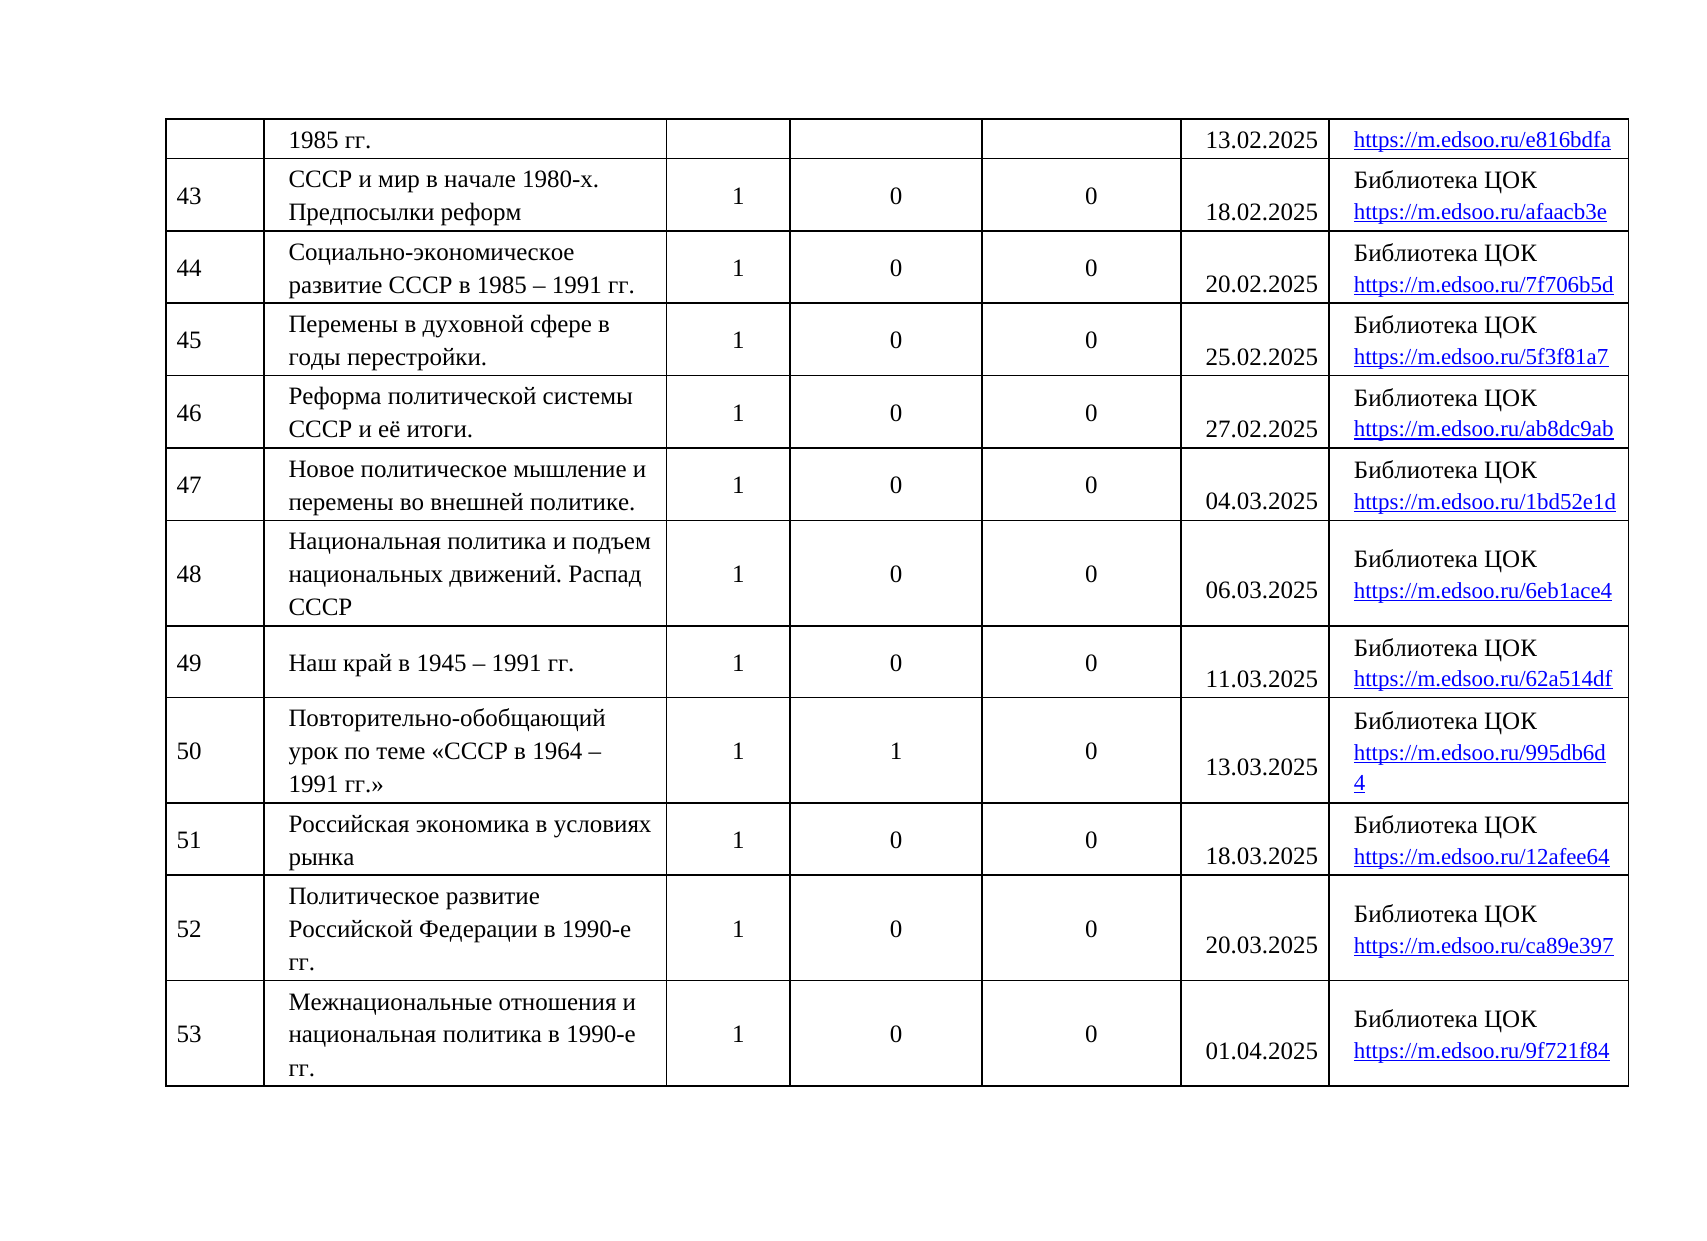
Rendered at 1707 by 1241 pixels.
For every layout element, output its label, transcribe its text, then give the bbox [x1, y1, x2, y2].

table_cell Повторительно-обобщающий урок по теме «СССР в 1964 – 1991 гг.» [265, 698, 666, 802]
table_cell Библиотека ЦОК https://m.edsoo.ru/62a514df [1330, 627, 1628, 697]
table_cell 0 [983, 804, 1180, 874]
table_cell 0 [791, 449, 981, 519]
table_cell 0 [791, 159, 981, 230]
table_cell Социально-экономическое развитие СССР в 1985 – 1991 гг. [265, 232, 666, 302]
table_cell 46 [167, 376, 263, 447]
table_cell Библиотека ЦОК https://m.edsoo.ru/5f3f81a7 [1330, 304, 1628, 375]
table_cell 13.03.2025 [1182, 698, 1328, 802]
table_cell Библиотека ЦОК https://m.edsoo.ru/ca89e397 [1330, 876, 1628, 980]
table_cell 01.04.2025 [1182, 981, 1328, 1085]
table_cell 1 [791, 698, 981, 802]
table_cell 48 [167, 521, 263, 625]
table_cell Перемены в духовной сфере в годы перестройки. [265, 304, 666, 375]
table_cell 0 [983, 627, 1180, 697]
table_cell 1 [667, 304, 789, 375]
table_cell 06.03.2025 [1182, 521, 1328, 625]
table_cell 1 [667, 698, 789, 802]
table_cell 25.02.2025 [1182, 304, 1328, 375]
table_cell 49 [167, 627, 263, 697]
table_cell 0 [983, 876, 1180, 980]
table_cell 0 [983, 521, 1180, 625]
table_cell 1 [667, 159, 789, 230]
table_cell Новое политическое мышление и перемены во внешней политике. [265, 449, 666, 519]
table_cell 20.03.2025 [1182, 876, 1328, 980]
table_cell Библиотека ЦОК https://m.edsoo.ru/12afee64 [1330, 804, 1628, 874]
table_cell Национальная политика и подъем национальных движений. Распад СССР [265, 521, 666, 625]
table_cell 0 [791, 627, 981, 697]
table_cell 0 [983, 449, 1180, 519]
table_cell 27.02.2025 [1182, 376, 1328, 447]
table_cell 0 [983, 376, 1180, 447]
table_cell 1 [667, 449, 789, 519]
table_cell 0 [791, 981, 981, 1085]
table_cell 0 [791, 804, 981, 874]
table_cell 51 [167, 804, 263, 874]
table_cell 0 [791, 876, 981, 980]
table_cell 1 [667, 376, 789, 447]
table_cell 0 [983, 981, 1180, 1085]
table_cell 0 [791, 232, 981, 302]
table_cell 18.02.2025 [1182, 159, 1328, 230]
table_cell 0 [983, 232, 1180, 302]
table_cell Наш край в 1945 – 1991 гг. [265, 627, 666, 697]
table_cell 0 [791, 521, 981, 625]
table_cell Российская экономика в условиях рынка [265, 804, 666, 874]
table_cell 1 [667, 627, 789, 697]
table_cell 18.03.2025 [1182, 804, 1328, 874]
table_cell 11.03.2025 [1182, 627, 1328, 697]
table_cell Библиотека ЦОК https://m.edsoo.ru/7f706b5d [1330, 232, 1628, 302]
table_cell 47 [167, 449, 263, 519]
table_cell Библиотека ЦОК https://m.edsoo.ru/995db6d4 [1330, 698, 1628, 802]
table_cell 1 [667, 521, 789, 625]
table_cell 50 [167, 698, 263, 802]
table_cell 0 [983, 698, 1180, 802]
table_cell 0 [791, 120, 981, 157]
table_cell 0 [791, 376, 981, 447]
table_cell 20.02.2025 [1182, 232, 1328, 302]
table_cell Библиотека ЦОК https://m.edsoo.ru/1bd52e1d [1330, 449, 1628, 519]
table_cell Библиотека ЦОК https://m.edsoo.ru/ab8dc9ab [1330, 376, 1628, 447]
table_cell 1 [667, 804, 789, 874]
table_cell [265, 120, 666, 157]
table_cell 42 [167, 120, 263, 157]
table_cell 0 [983, 120, 1180, 157]
table_cell 1 [667, 120, 789, 157]
table_cell Политическое развитие Российской Федерации в 1990-е гг. [265, 876, 666, 980]
table_cell 43 [167, 159, 263, 230]
table_cell СССР и мир в начале 1980-х. Предпосылки реформ [265, 159, 666, 230]
table_cell 13.02.2025 [1182, 120, 1328, 157]
table_cell 1 [667, 876, 789, 980]
table_cell Библиотека ЦОК https://m.edsoo.ru/9f721f84 [1330, 981, 1628, 1085]
table_cell 53 [167, 981, 263, 1085]
table_cell 1 [667, 981, 789, 1085]
table_cell 0 [983, 304, 1180, 375]
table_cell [1330, 120, 1628, 157]
table_cell 44 [167, 232, 263, 302]
table_cell Библиотека ЦОК https://m.edsoo.ru/6eb1ace4 [1330, 521, 1628, 625]
table_cell Реформа политической системы СССР и её итоги. [265, 376, 666, 447]
table_cell 0 [983, 159, 1180, 230]
table_cell Библиотека ЦОК https://m.edsoo.ru/afaacb3e [1330, 159, 1628, 230]
table_cell 0 [791, 304, 981, 375]
table_cell Межнациональные отношения и национальная политика в 1990-е гг. [265, 981, 666, 1085]
table_cell 52 [167, 876, 263, 980]
table_cell 04.03.2025 [1182, 449, 1328, 519]
table_cell 1 [667, 232, 789, 302]
table_cell 45 [167, 304, 263, 375]
